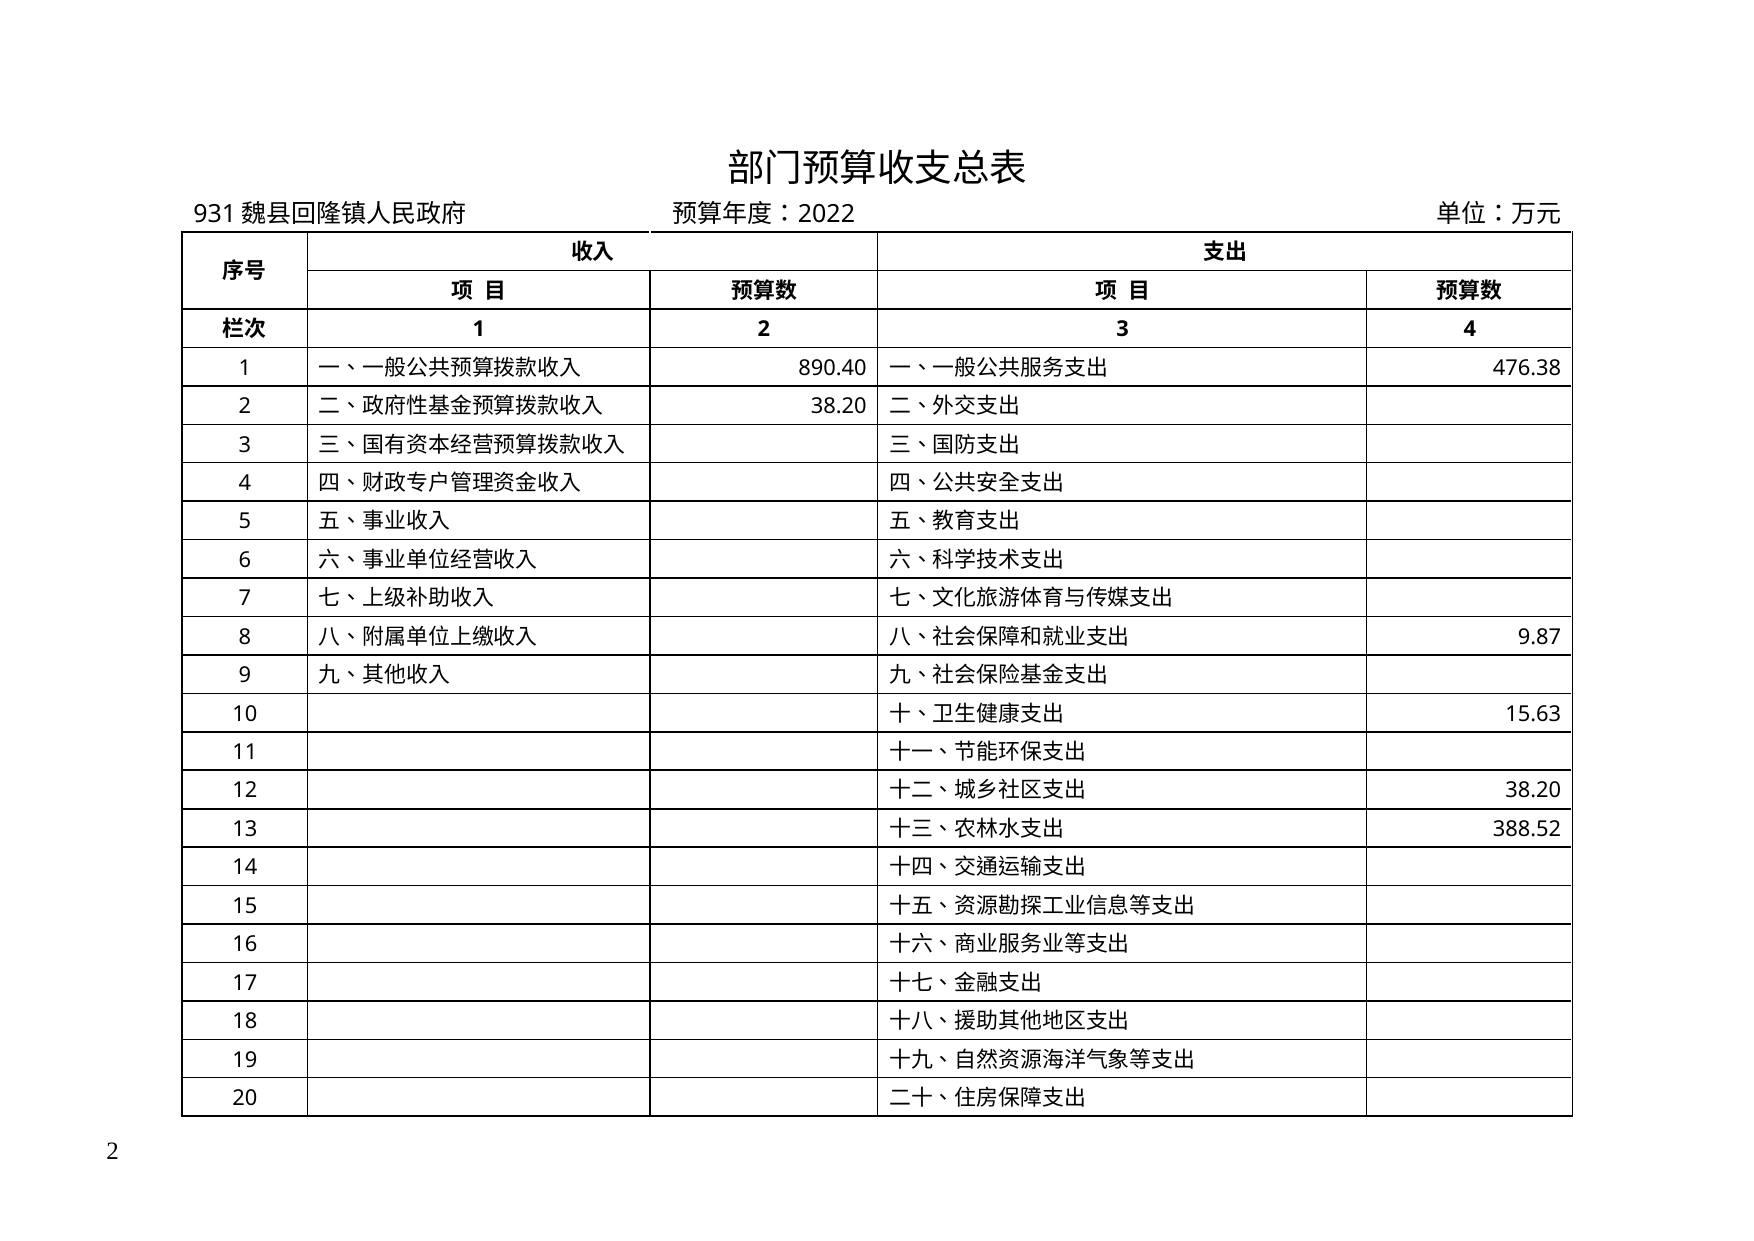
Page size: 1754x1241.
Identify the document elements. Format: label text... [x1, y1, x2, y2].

table_cell [308, 886, 649, 923]
table_cell [651, 733, 877, 769]
table_cell 九、社会保险基金支出 [878, 656, 1366, 692]
table_cell 15 [183, 886, 307, 923]
table_cell 10 [183, 694, 307, 731]
table_cell [651, 848, 877, 885]
table_cell [651, 656, 877, 692]
table_cell [651, 540, 877, 577]
table_cell 栏次 [183, 310, 307, 347]
table_cell 38.20 [651, 387, 877, 423]
table_cell 六、事业单位经营收入 [308, 540, 649, 577]
table_cell [651, 1078, 877, 1115]
table_cell 十六、商业服务业等支出 [878, 925, 1366, 962]
table_cell 十三、农林水支出 [878, 810, 1366, 846]
table_cell 2 [651, 310, 877, 347]
table_header 单位：万元 [878, 195, 1572, 231]
table_cell 476.38 [1367, 347, 1572, 385]
table_cell [651, 579, 877, 616]
table_cell 5 [183, 502, 307, 539]
table_cell [1367, 539, 1572, 577]
table_cell 38.20 [1367, 769, 1572, 808]
table_cell 2 [183, 387, 307, 423]
table_cell 十四、交通运输支出 [878, 848, 1366, 885]
table_cell 9 [183, 656, 307, 692]
table_cell [651, 1040, 877, 1077]
table_cell 一、一般公共服务支出 [878, 348, 1366, 385]
table_cell 十二、城乡社区支出 [878, 771, 1366, 808]
table_cell 20 [183, 1078, 307, 1115]
table_cell 12 [183, 771, 307, 808]
table_cell 二、政府性基金预算拨款收入 [308, 387, 649, 423]
table_cell [308, 1040, 649, 1077]
table_cell 七、文化旅游体育与传媒支出 [878, 579, 1366, 616]
table_cell 4 [1367, 308, 1572, 347]
table_cell 3 [183, 425, 307, 462]
table_cell [1367, 385, 1572, 423]
table_cell [1367, 462, 1572, 500]
table_cell 四、财政专户管理资金收入 [308, 463, 649, 500]
table_cell [1367, 1039, 1572, 1077]
table_cell 七、上级补助收入 [308, 579, 649, 616]
table_cell 十九、自然资源海洋气象等支出 [878, 1040, 1366, 1077]
table_cell 五、教育支出 [878, 502, 1366, 539]
table_cell 1 [308, 310, 649, 347]
table_cell 1 [183, 348, 307, 385]
table_cell [1367, 923, 1572, 962]
table_cell 三、国有资本经营预算拨款收入 [308, 425, 649, 462]
table_header 预算年度：2022 [651, 195, 877, 231]
table_cell 十七、金融支出 [878, 963, 1366, 1000]
table_cell 九、其他收入 [308, 656, 649, 692]
table_cell [1367, 1000, 1572, 1038]
table_cell 三、国防支出 [878, 425, 1366, 462]
table_cell [308, 1002, 649, 1038]
table_cell 15.63 [1367, 693, 1572, 731]
table_cell 支出 [878, 231, 1572, 270]
table_cell [651, 463, 877, 500]
table_cell 4 [183, 463, 307, 500]
table_cell 19 [183, 1040, 307, 1077]
table_cell 9.87 [1367, 616, 1572, 654]
table_cell [651, 925, 877, 962]
table_cell [1367, 577, 1572, 616]
table_cell 二十、住房保障支出 [878, 1078, 1366, 1115]
table_cell 预算数 [1367, 270, 1572, 308]
table_cell [651, 425, 877, 462]
table_cell 388.52 [1367, 808, 1572, 846]
table_cell [1367, 1077, 1572, 1115]
table_cell [308, 848, 649, 885]
table_cell 收入 [308, 233, 877, 270]
table_cell 项 目 [308, 271, 649, 308]
table_cell 十一、节能环保支出 [878, 733, 1366, 769]
table_cell 十、卫生健康支出 [878, 694, 1366, 731]
table_cell 13 [183, 810, 307, 846]
table_cell 预算数 [651, 271, 877, 308]
table_header 931魏县回隆镇人民政府 [183, 195, 649, 231]
table_cell [1367, 885, 1572, 923]
table_cell [308, 925, 649, 962]
table_cell [308, 963, 649, 1000]
table_cell [651, 1002, 877, 1038]
table_cell 序号 [183, 233, 307, 308]
table_cell 18 [183, 1002, 307, 1038]
table_cell 11 [183, 733, 307, 769]
table_cell 四、公共安全支出 [878, 463, 1366, 500]
table_cell [1367, 500, 1572, 539]
table_cell 8 [183, 617, 307, 654]
table_cell [651, 617, 877, 654]
table_cell [651, 886, 877, 923]
table_cell [651, 963, 877, 1000]
table_cell 17 [183, 963, 307, 1000]
table_cell 项 目 [878, 271, 1366, 308]
table_cell 6 [183, 540, 307, 577]
table_cell [308, 810, 649, 846]
table_cell [1367, 424, 1572, 462]
table_cell [1367, 962, 1572, 1000]
table_cell [651, 810, 877, 846]
table_cell [1367, 731, 1572, 769]
table_cell [1367, 654, 1572, 692]
table_cell 890.40 [651, 348, 877, 385]
table_cell 一、一般公共预算拨款收入 [308, 348, 649, 385]
table_cell 14 [183, 848, 307, 885]
table_cell 3 [878, 310, 1366, 347]
table_cell [308, 771, 649, 808]
table_cell [308, 733, 649, 769]
table_cell [308, 1078, 649, 1115]
table_cell [651, 694, 877, 731]
table_cell [651, 771, 877, 808]
table_cell [1367, 846, 1572, 885]
text 部门预算收支总表 [106, 142, 1648, 193]
table_cell 7 [183, 579, 307, 616]
table_cell 十八、援助其他地区支出 [878, 1002, 1366, 1038]
table_cell 五、事业收入 [308, 502, 649, 539]
table_cell 八、社会保障和就业支出 [878, 617, 1366, 654]
table_cell 二、外交支出 [878, 387, 1366, 423]
table_cell 十五、资源勘探工业信息等支出 [878, 886, 1366, 923]
table_cell 八、附属单位上缴收入 [308, 617, 649, 654]
table_cell [651, 502, 877, 539]
table_cell 16 [183, 925, 307, 962]
table_cell 六、科学技术支出 [878, 540, 1366, 577]
table_cell [308, 694, 649, 731]
